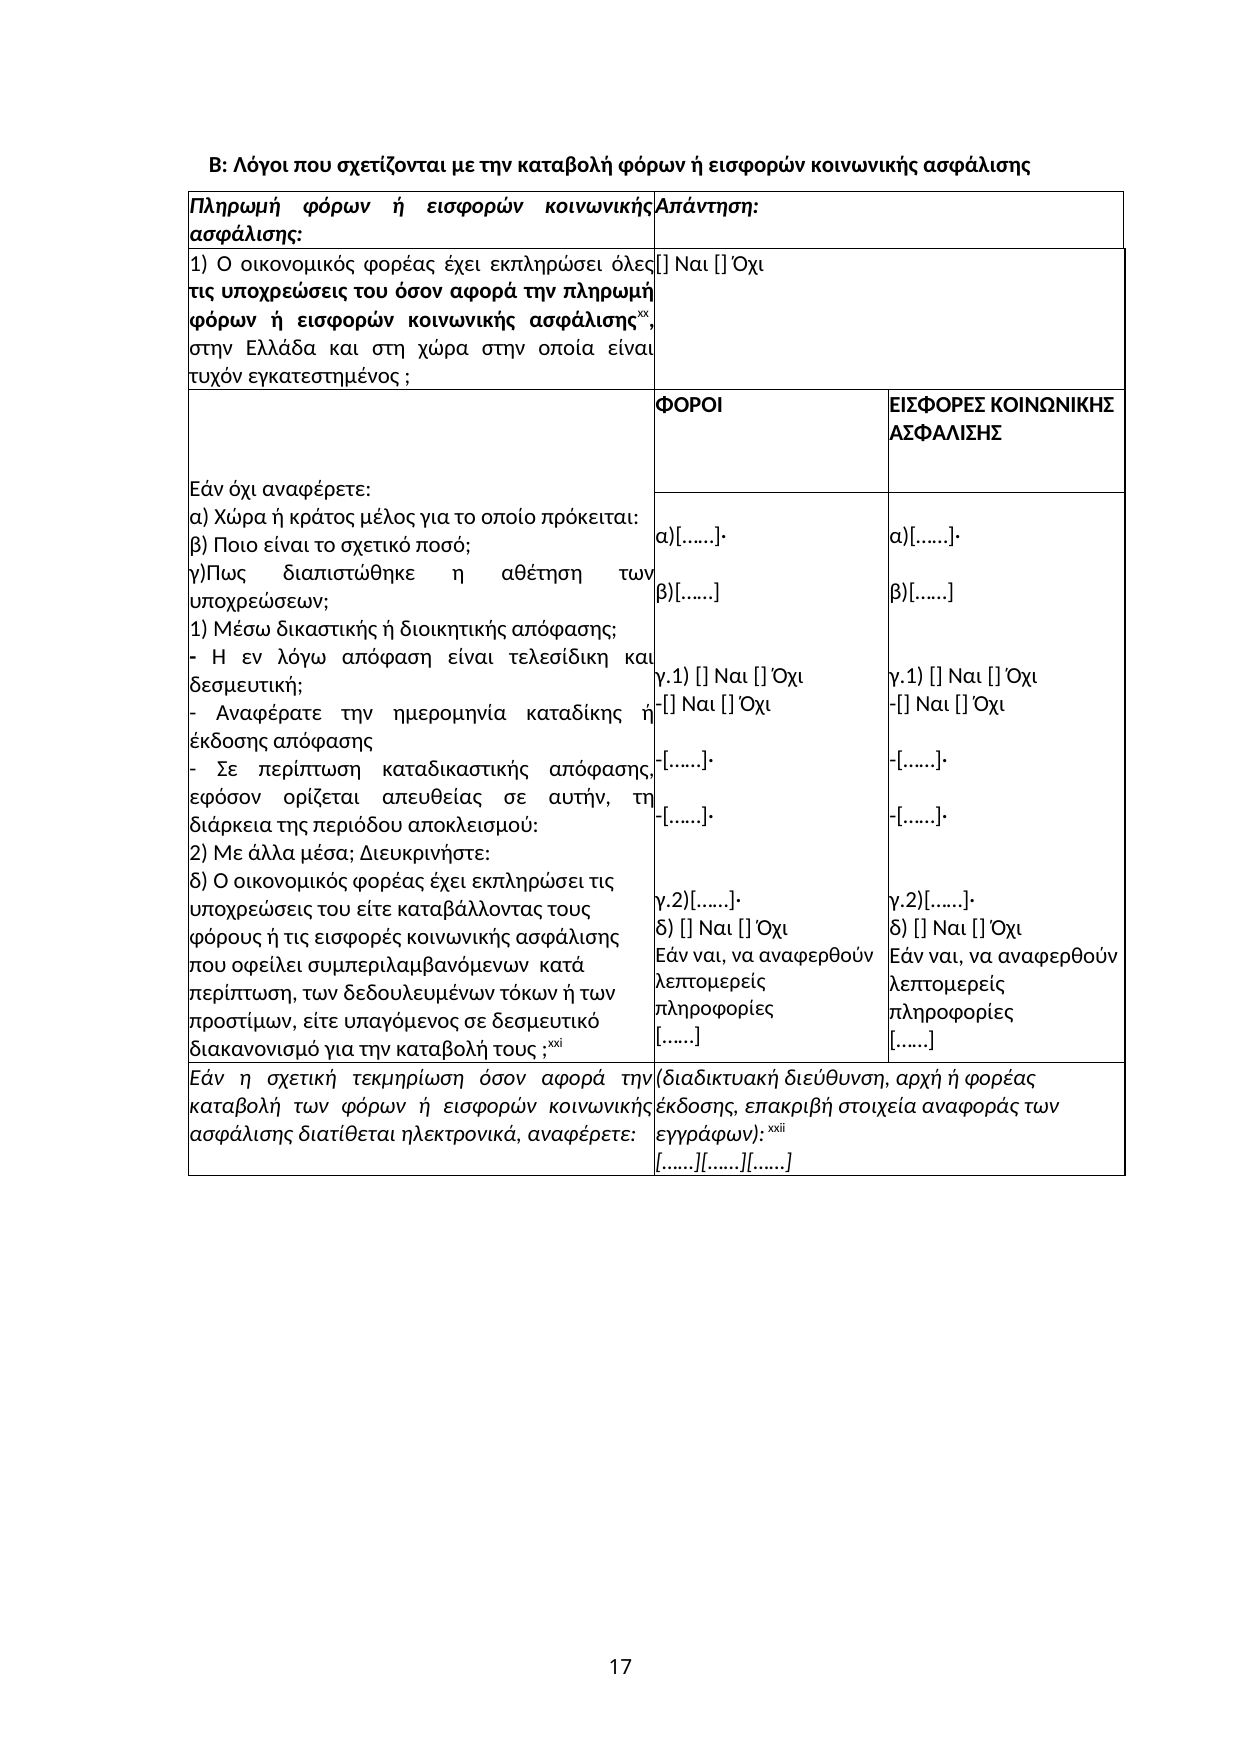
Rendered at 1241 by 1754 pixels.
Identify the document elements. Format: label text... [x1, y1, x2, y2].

table_cell ΦΟΡΟΙ [655, 390, 888, 492]
table_cell α)[……]· β)[……] γ.1) [] Ναι [] Όχι -[] Ναι [] Όχι -[……]· -[……]· γ.2)[……]· δ) [] Ναι [] Όχι Εάν ναι, να αναφερθούν λεπτομερείς πληροφορίες [……] [655, 493, 888, 1062]
table_cell (διαδικτυακή διεύθυνση, αρχή ή φορέας έκδοσης, επακριβή στοιχεία αναφοράς των εγγράφων): [……][……][……] [655, 1063, 1124, 1175]
text Β: Λόγοι που σχετίζονται με την καταβολή φόρων ή εισφορών κοινωνικής ασφάλισης [187, 150, 1053, 178]
table_cell α)[……]· β)[……] γ.1) [] Ναι [] Όχι -[] Ναι [] Όχι -[……]· -[……]· γ.2)[……]· δ) [] Ναι [] Όχι Εάν ναι, να αναφερθούν λεπτομερείς πληροφορίες [……] [889, 493, 1124, 1062]
table_cell [] Ναι [] Όχι [655, 249, 1124, 389]
table_header Πληρωμή φόρων ή εισφορών κοινωνικής ασφάλισης: [189, 192, 654, 248]
table_cell ΕΙΣΦΟΡΕΣ ΚΟΙΝΩΝΙΚΗΣ ΑΣΦΑΛΙΣΗΣ [889, 390, 1124, 492]
table_header Απάντηση: [655, 192, 1123, 248]
table_cell Εάν η σχετική τεκμηρίωση όσον αφορά την καταβολή των φόρων ή εισφορών κοινωνικής ασφάλισης διατίθεται ηλεκτρονικά, αναφέρετε: [189, 1063, 654, 1175]
table_cell 1) Ο οικονομικός φορέας έχει εκπληρώσει όλες τις υποχρεώσεις του όσον αφορά την πληρωμή φόρων ή εισφορών κοινωνικής ασφάλισης, στην Ελλάδα και στη χώρα στην οποία είναι τυχόν εγκατεστημένος ; [189, 249, 654, 389]
table_cell Εάν όχι αναφέρετε: α) Χώρα ή κράτος μέλος για το οποίο πρόκειται: β) Ποιο είναι το σχετικό ποσό; γ)Πως διαπιστώθηκε η αθέτηση των υποχρεώσεων; 1) Μέσω δικαστικής ή διοικητικής απόφασης; - Η εν λόγω απόφαση είναι τελεσίδικη και δεσμευτική; - Αναφέρατε την ημερομηνία καταδίκης ή έκδοσης απόφασης - Σε περίπτωση καταδικαστικής απόφασης, εφόσον ορίζεται απευθείας σε αυτήν, τη διάρκεια της περιόδου αποκλεισμού: 2) Με άλλα μέσα; Διευκρινήστε: δ) Ο οικονομικός φορέας έχει εκπληρώσει τις υποχρεώσεις του είτε καταβάλλοντας τους φόρους ή τις εισφορές κοινωνικής ασφάλισης που οφείλει συμπεριλαμβανόμενων κατά περίπτωση, των δεδουλευμένων τόκων ή των προστίμων, είτε υπαγόμενος σε δεσμευτικό διακανονισμό για την καταβολή τους ; [189, 390, 654, 1062]
